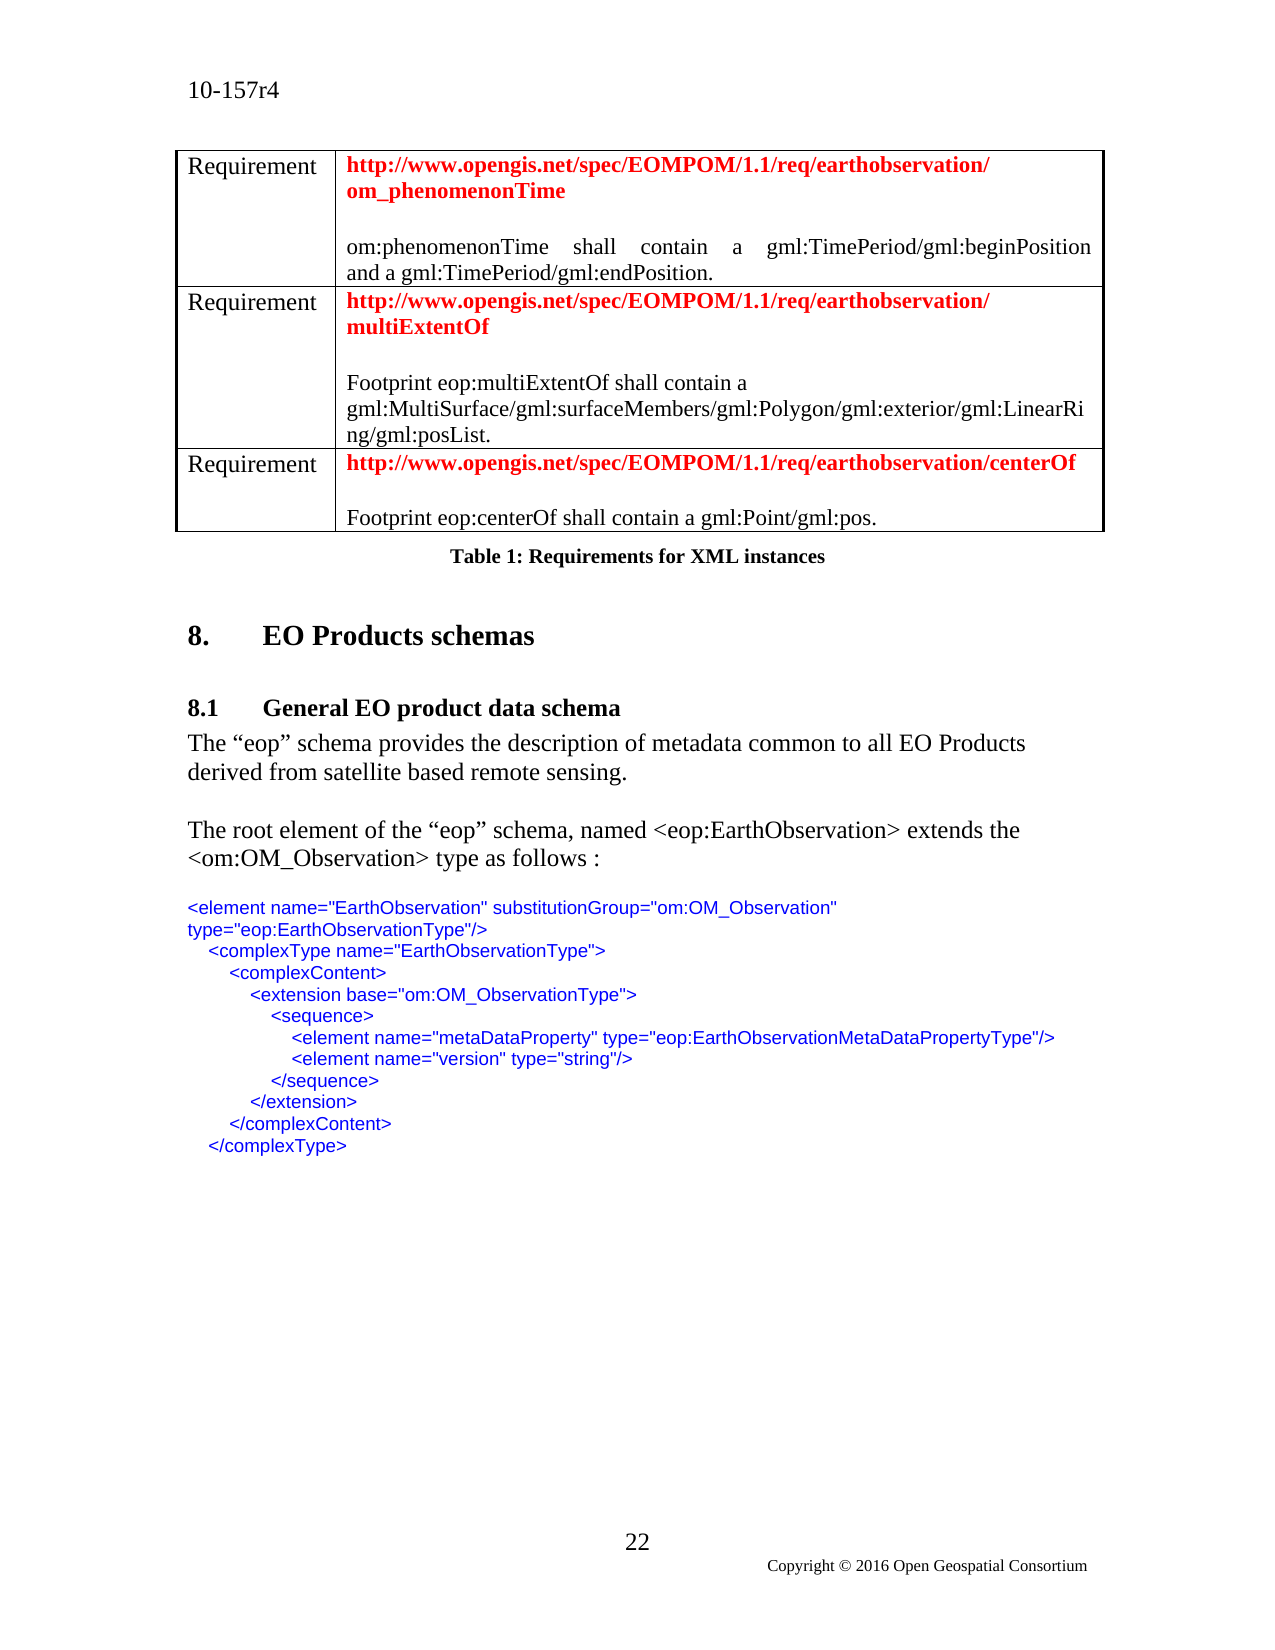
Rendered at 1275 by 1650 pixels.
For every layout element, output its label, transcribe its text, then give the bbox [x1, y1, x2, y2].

table_cell Requirement [178, 287, 335, 448]
text The root element of the “eop” schema, named <eop:EarthObservation> extends the <om:OM_Observation> type as follows : [187, 815, 1087, 872]
text <element name="metaDataProperty" type="eop:EarthObservationMetaDataPropertyType"/> [187, 1027, 1087, 1048]
text </complexType> [187, 1134, 1087, 1156]
text <element name="EarthObservation" substitutionGroup="om:OM_Observation" type="eop:EarthObservationType"/> [187, 897, 1087, 940]
text </extension> [187, 1091, 1087, 1113]
text <element name="version" type="string"/> [187, 1048, 1087, 1070]
text </complexContent> [187, 1113, 1087, 1134]
text <extension base="om:OM_ObservationType"> [187, 983, 1087, 1005]
text Table 3: Requirements for XML instances [187, 544, 1087, 568]
table_cell Requirement [178, 151, 335, 286]
text <complexContent> [187, 962, 1087, 983]
text </sequence> [187, 1070, 1087, 1091]
subtitle EO Products schemas [187, 618, 1087, 652]
text <complexType name="EarthObservationType"> [187, 940, 1087, 962]
text The “eop” schema provides the description of metadata common to all EO Products derived from satellite based remote sensing. [187, 728, 1087, 786]
table_cell http://www.opengis.net/spec/EOMPOM/1.1/req/earthobservation/centerOf Footprint eop:centerOf shall contain a gml:Point/gml:pos. [336, 449, 1102, 531]
subtitle General EO product data schema [187, 693, 1087, 722]
table_cell http://www.opengis.net/spec/EOMPOM/1.1/req/earthobservation/multiExtentOf Footprint eop:multiExtentOf shall contain a gml:MultiSurface/gml:surfaceMembers/gml:Polygon/gml:exterior/gml:LinearRing/gml:posList. [336, 287, 1102, 448]
table_cell http://www.opengis.net/spec/EOMPOM/1.1/req/earthobservation/om_phenomenonTime om:phenomenonTime shall contain a gml:TimePeriod/gml:beginPosition and a gml:TimePeriod/gml:endPosition. [336, 151, 1102, 286]
text <sequence> [187, 1005, 1087, 1027]
table_cell Requirement [178, 449, 335, 531]
